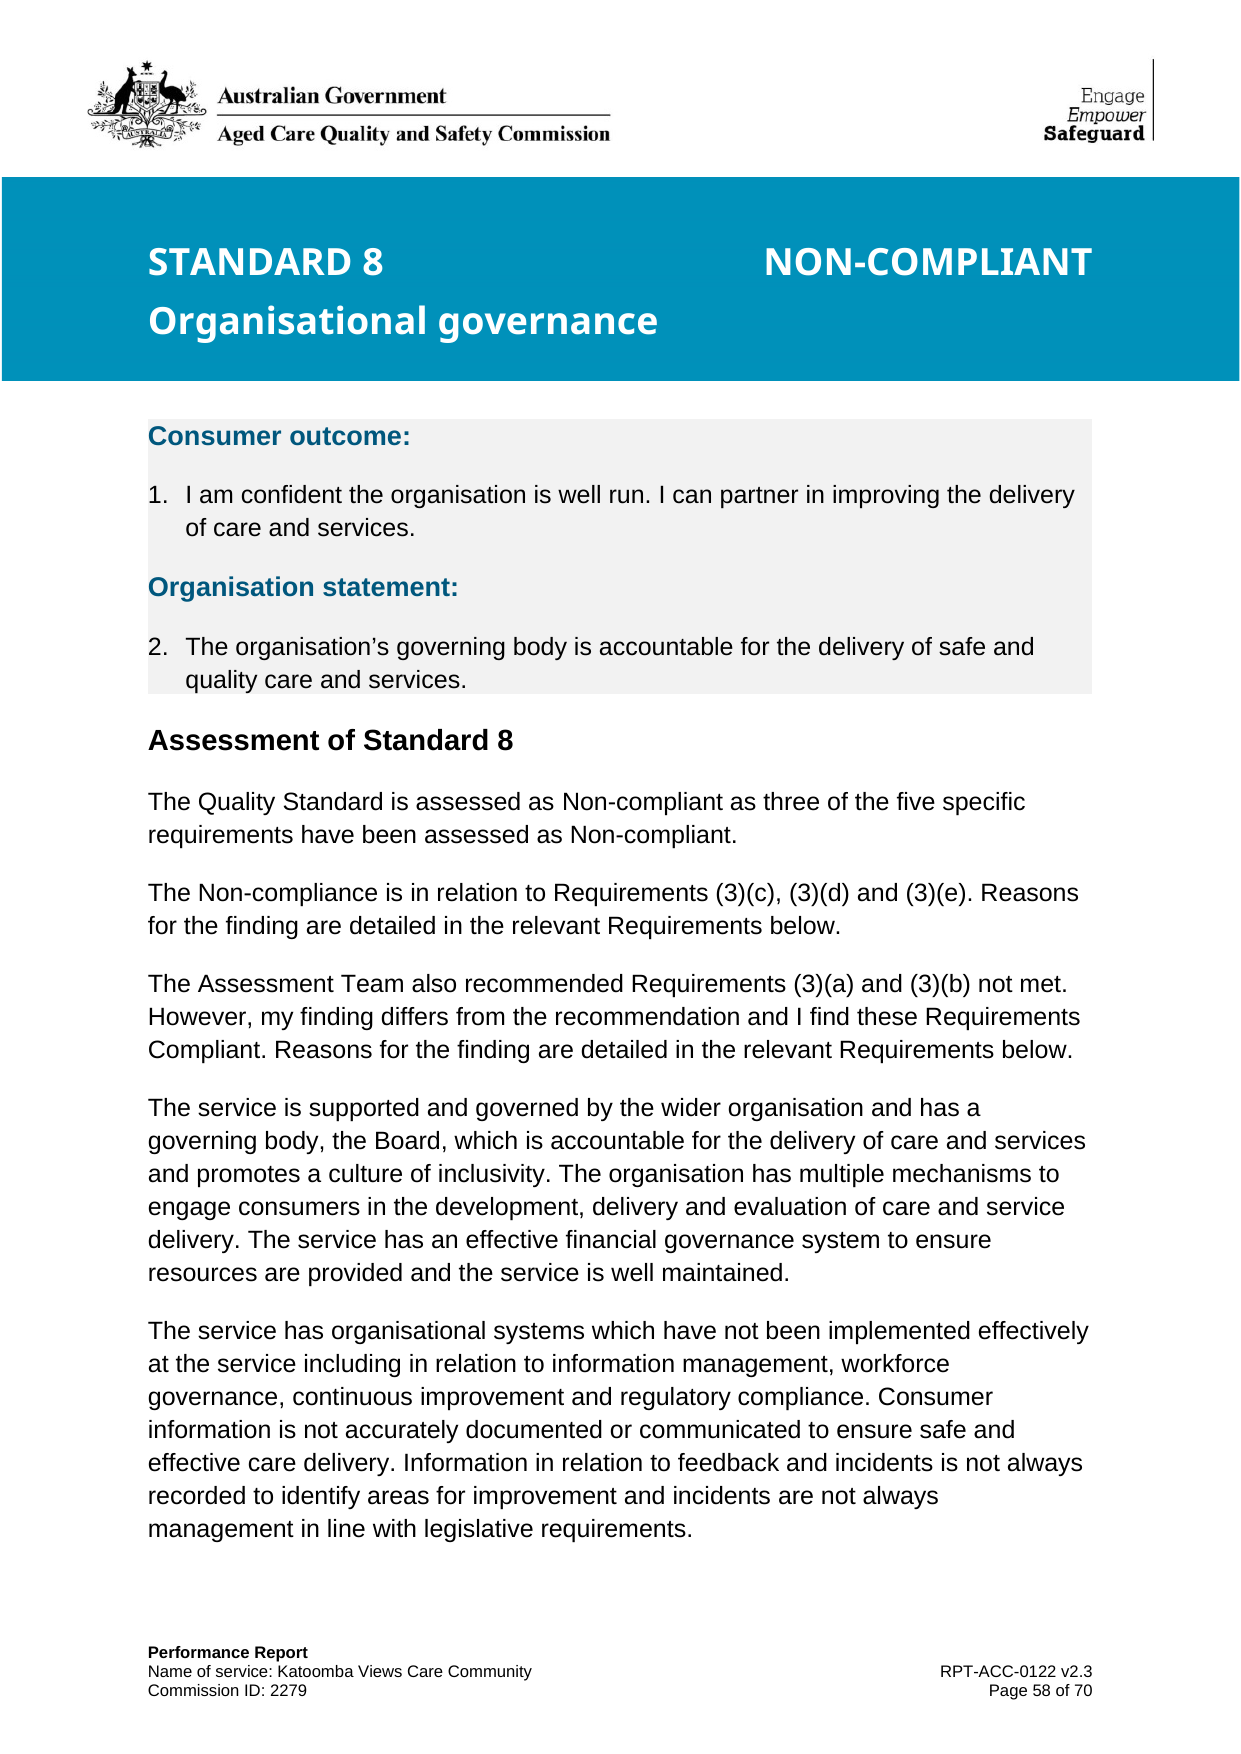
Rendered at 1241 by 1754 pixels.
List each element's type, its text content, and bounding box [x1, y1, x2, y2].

list The organisation’s governing body is accountable for the delivery of safe and quality care and services. [148, 632, 1092, 694]
list I am confident the organisation is well run. I can partner in improving the delivery of care and services. [148, 480, 1092, 542]
subtitle STANDARD 8 NON-COMPLIANT Organisational governance [148, 236, 1092, 345]
subtitle Organisation statement: [148, 571, 1092, 603]
text The Assessment Team also recommended Requirements (3)(a) and (3)(b) not met. However, my finding differs from the recommendation and I find these Requirements Compliant. Reasons for the finding are detailed in the relevant Requirements below. [148, 969, 1092, 1064]
text The service is supported and governed by the wider organisation and has a governing body, the Board, which is accountable for the delivery of care and services and promotes a culture of inclusivity. The organisation has multiple mechanisms to engage consumers in the development, delivery and evaluation of care and service delivery. The service has an effective financial governance system to ensure resources are provided and the service is well maintained. [148, 1093, 1092, 1287]
text The Quality Standard is assessed as Non-compliant as three of the five specific requirements have been assessed as Non-compliant. [148, 787, 1092, 849]
subtitle Consumer outcome: [148, 419, 1092, 451]
text The Non-compliance is in relation to Requirements (3)(c), (3)(d) and (3)(e). Reasons for the finding are detailed in the relevant Requirements below. [148, 878, 1092, 940]
picture [1, 0, 1241, 169]
subtitle Assessment of Standard 8 [148, 723, 1092, 757]
text The service has organisational systems which have not been implemented effectively at the service including in relation to information management, workforce governance, continuous improvement and regulatory compliance. Consumer information is not accurately documented or communicated to ensure safe and effective care delivery. Information in relation to feedback and incidents is not always recorded to identify areas for improvement and incidents are not always management in line with legislative requirements. [148, 1316, 1092, 1543]
